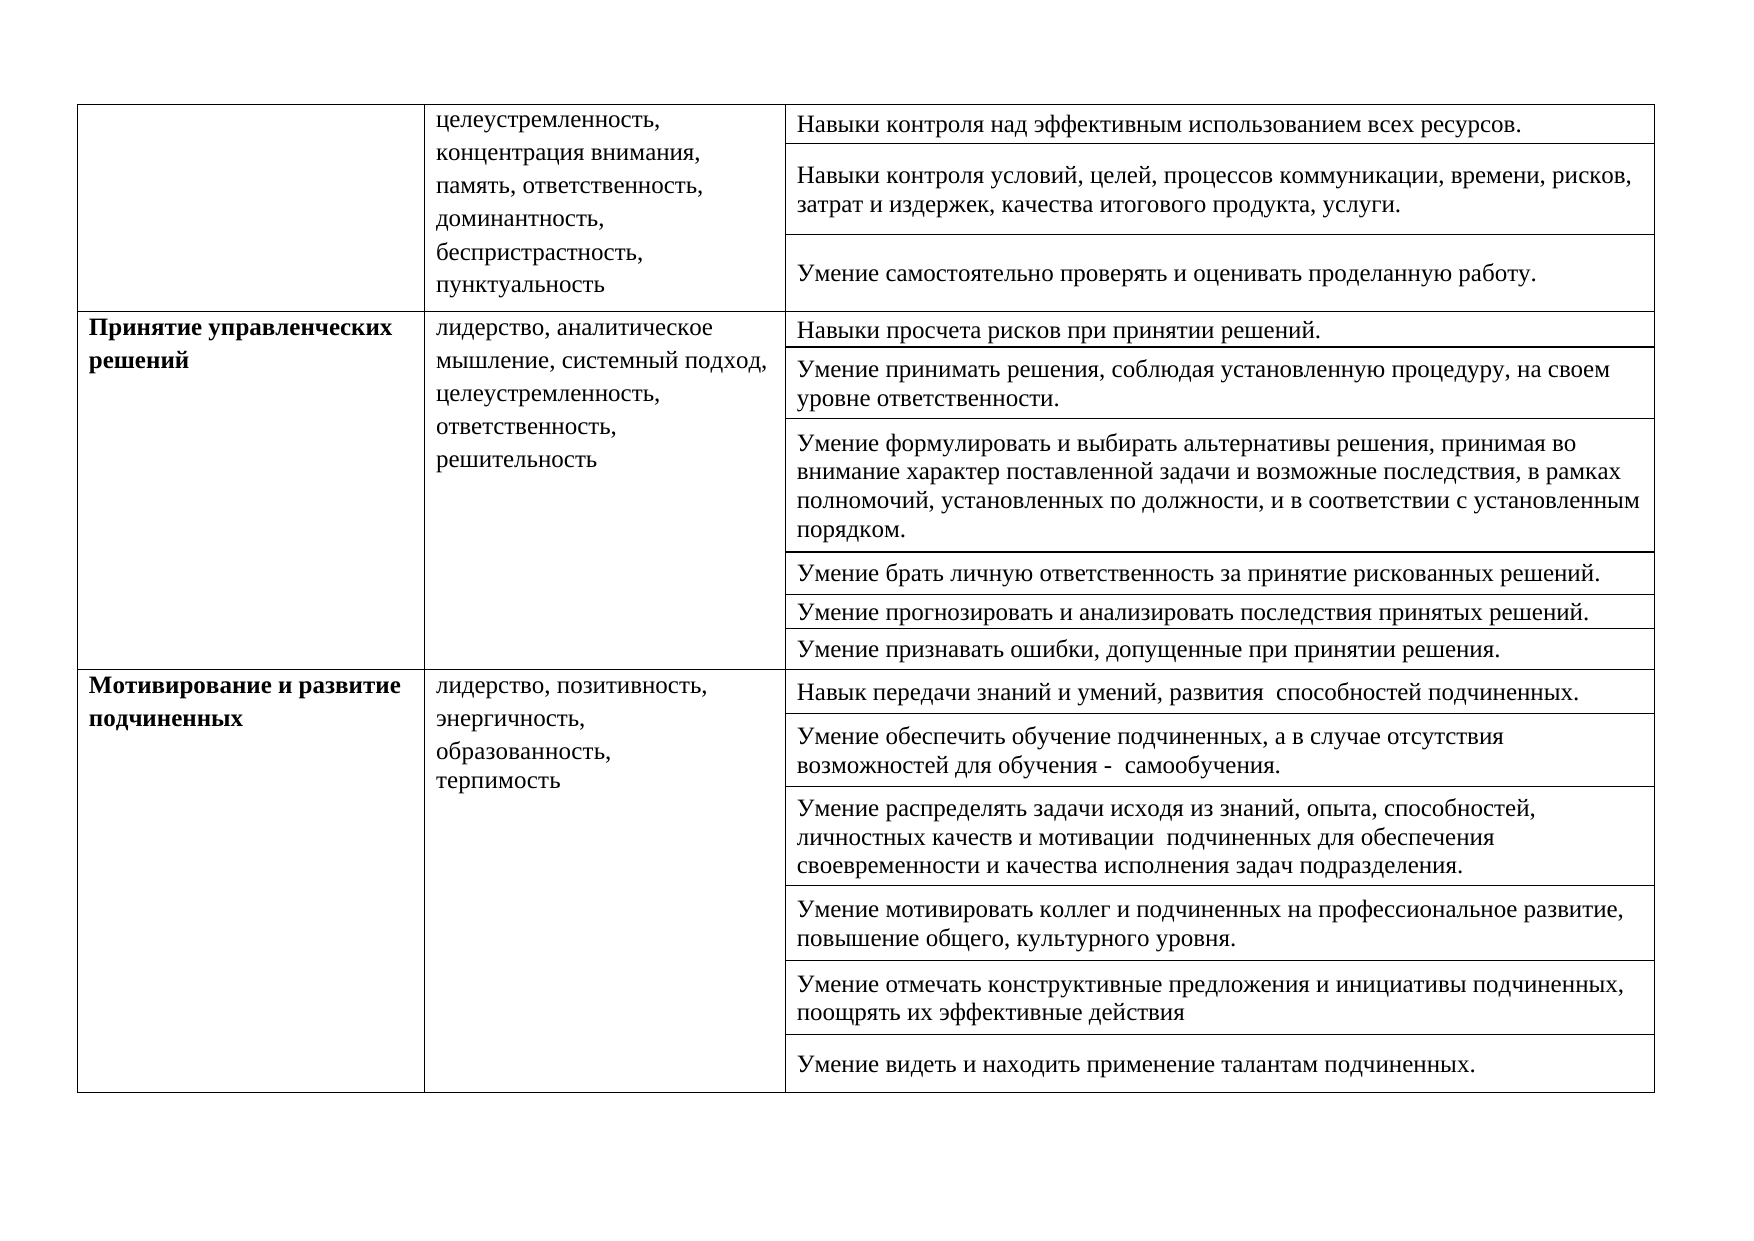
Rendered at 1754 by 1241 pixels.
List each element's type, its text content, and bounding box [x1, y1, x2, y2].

table_cell Навык передачи знаний и умений, развития способностей подчиненных. [786, 670, 1654, 713]
table_cell Умение брать личную ответственность за принятие рискованных решений. [786, 553, 1654, 593]
table_cell Навыки контроля над эффективным использованием всех ресурсов. [786, 105, 1654, 143]
table_cell Принятие управленческих решений [78, 312, 424, 669]
table_cell Умение прогнозировать и анализировать последствия принятых решений. [786, 595, 1654, 627]
table_cell Умение отмечать конструктивные предложения и инициативы подчиненных, поощрять их эффективные действия [786, 961, 1654, 1034]
table_cell Навыки контроля условий, целей, процессов коммуникации, времени, рисков, затрат и издержек, качества итогового продукта, услуги. [786, 144, 1654, 234]
table_cell Умение обеспечить обучение подчиненных, а в случае отсутствия возможностей для обучения - самообучения. [786, 714, 1654, 786]
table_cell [425, 105, 785, 311]
table_cell лидерство, аналитическое мышление, системный подход, целеустремленность, ответственность, решительность [425, 312, 785, 669]
table_cell Умение принимать решения, соблюдая установленную процедуру, на своем уровне ответственности. [786, 348, 1654, 418]
table_cell лидерство, позитивность, энергичность, образованность, терпимость [425, 670, 785, 1092]
table_cell Мотивирование и развитие подчиненных [78, 670, 424, 1092]
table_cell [78, 105, 424, 311]
table_cell Умение самостоятельно проверять и оценивать проделанную работу. [786, 235, 1654, 311]
table_cell Умение распределять задачи исходя из знаний, опыта, способностей, личностных качеств и мотивации подчиненных для обеспечения своевременности и качества исполнения задач подразделения. [786, 787, 1654, 885]
table_cell Умение видеть и находить применение талантам подчиненных. [786, 1035, 1654, 1092]
table_cell Умение признавать ошибки, допущенные при принятии решения. [786, 629, 1654, 669]
table_cell Умение формулировать и выбирать альтернативы решения, принимая во внимание характер поставленной задачи и возможные последствия, в рамках полномочий, установленных по должности, и в соответствии с установленным порядком. [786, 419, 1654, 551]
table_cell Навыки просчета рисков при принятии решений. [786, 312, 1654, 346]
table_cell Умение мотивировать коллег и подчиненных на профессиональное развитие, повышение общего, культурного уровня. [786, 886, 1654, 960]
